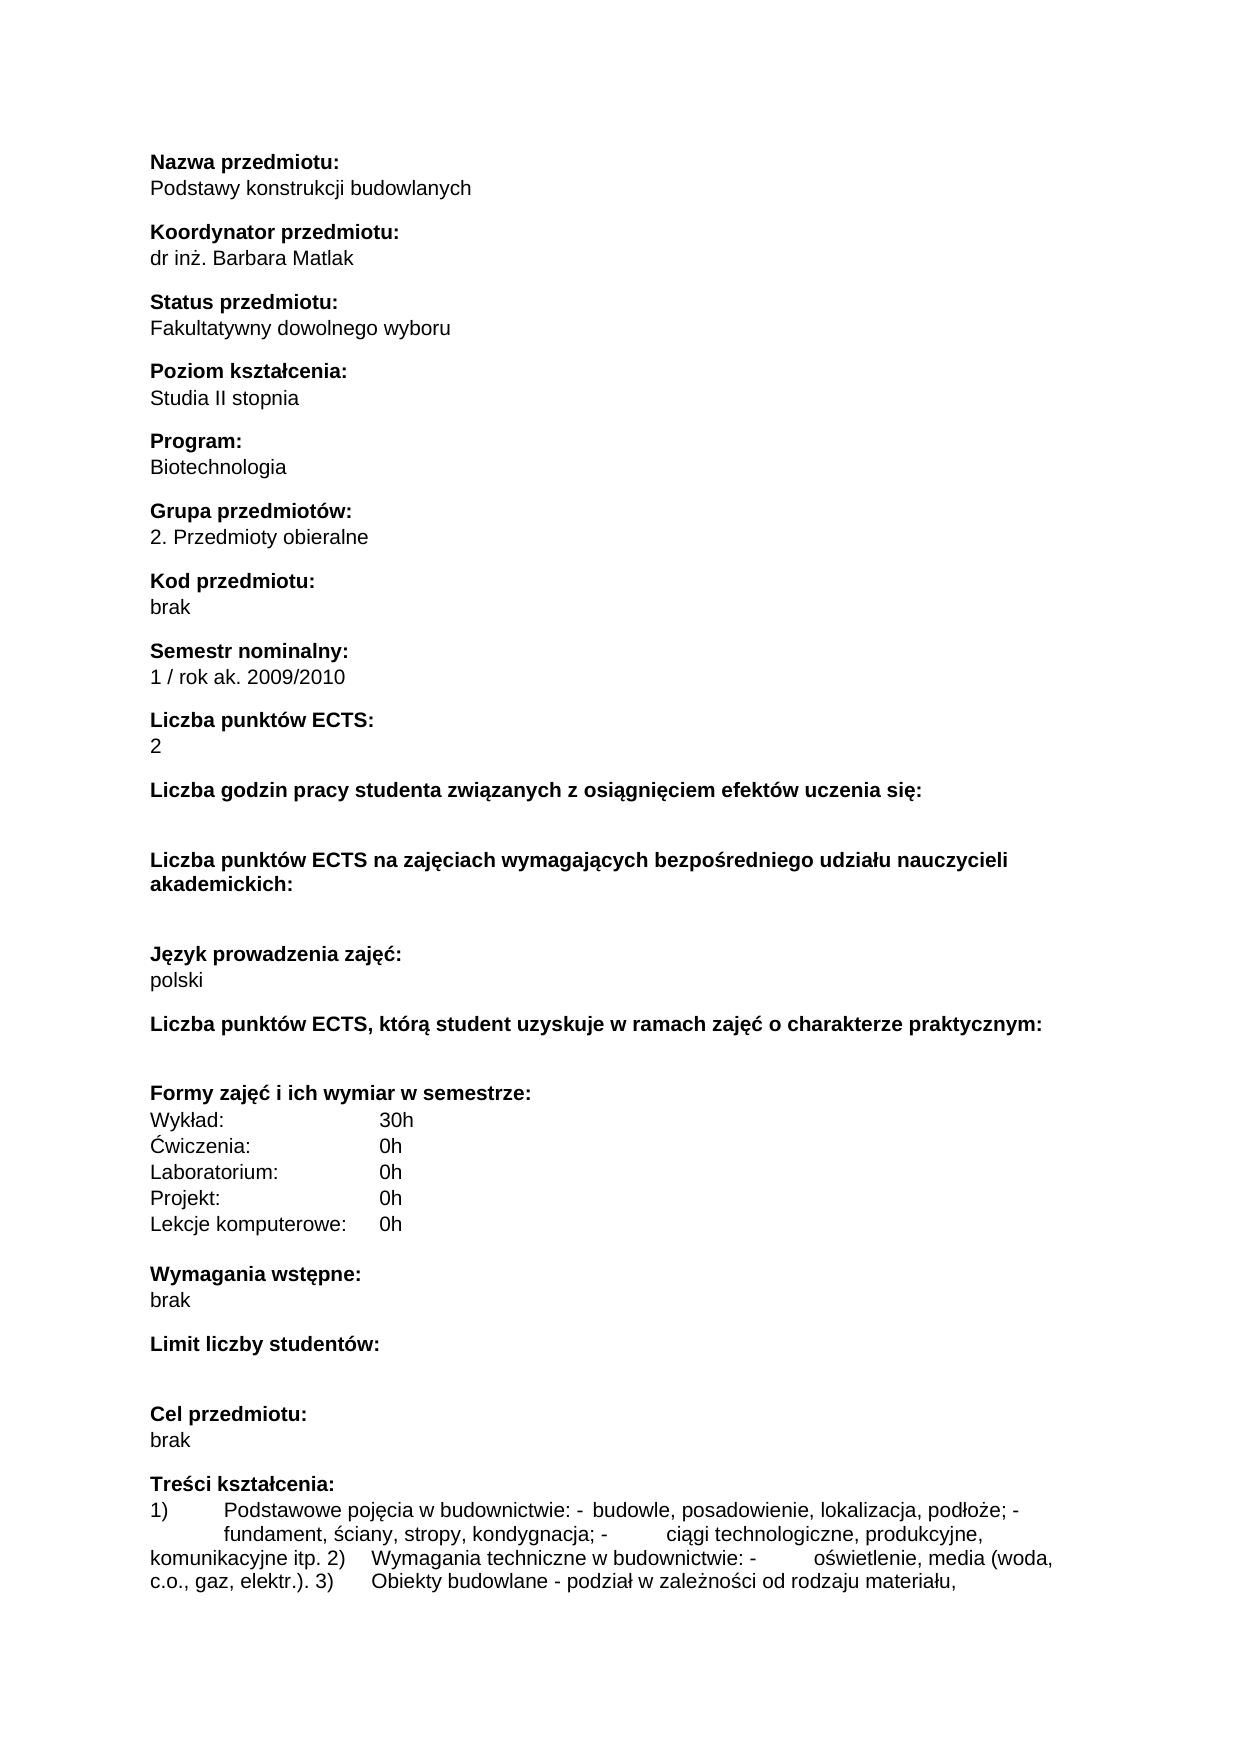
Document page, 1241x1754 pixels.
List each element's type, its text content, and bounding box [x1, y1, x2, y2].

table_cell Lekcje komputerowe: [140, 1212, 367, 1236]
text polski [150, 968, 1090, 992]
text Semestr nominalny: [150, 638, 1090, 662]
table_cell 0h [369, 1158, 597, 1184]
text Poziom kształcenia: [150, 359, 1090, 383]
text Status przedmiotu: [150, 289, 1090, 313]
text Wymagania wstępne: [150, 1262, 1090, 1286]
table_header 30h [369, 1108, 597, 1132]
text brak [150, 595, 1090, 619]
text Liczba punktów ECTS: [150, 708, 1090, 732]
text Nazwa przedmiotu: [150, 150, 1090, 174]
text Fakultatywny dowolnego wyboru [150, 316, 1090, 339]
text Kod przedmiotu: [150, 569, 1090, 593]
table_cell Projekt: [140, 1186, 367, 1210]
text Studia II stopnia [150, 385, 1090, 409]
text 2. Przedmioty obieralne [150, 525, 1090, 549]
text Język prowadzenia zajęć: [150, 942, 1090, 966]
text Koordynator przedmiotu: [150, 220, 1090, 244]
text Limit liczby studentów: [150, 1332, 1090, 1356]
table_cell 0h [369, 1184, 597, 1210]
text Grupa przedmiotów: [150, 499, 1090, 523]
text Biotechnologia [150, 455, 1090, 479]
text brak [150, 1428, 1090, 1452]
text brak [150, 1288, 1090, 1312]
table_cell 0h [369, 1132, 597, 1158]
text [150, 1497, 1090, 1593]
text Cel przedmiotu: [150, 1402, 1090, 1426]
text Podstawy konstrukcji budowlanych [150, 176, 1090, 200]
table_cell Laboratorium: [140, 1160, 367, 1184]
table_cell 0h [369, 1210, 597, 1236]
text Program: [150, 429, 1090, 453]
text Liczba punktów ECTS, którą student uzyskuje w ramach zajęć o charakterze praktycznym: [150, 1011, 1090, 1035]
text Treści kształcenia: [150, 1471, 1090, 1495]
text Liczba godzin pracy studenta związanych z osiągnięciem efektów uczenia się: [150, 778, 1090, 802]
text 1 / rok ak. 2009/2010 [150, 664, 1090, 688]
text Liczba punktów ECTS na zajęciach wymagających bezpośredniego udziału nauczycieli akademickich: [150, 848, 1090, 896]
table_cell Ćwiczenia: [140, 1134, 367, 1158]
table_header Wykład: [140, 1108, 367, 1132]
text 2 [150, 734, 1090, 758]
text dr inż. Barbara Matlak [150, 246, 1090, 270]
text Formy zajęć i ich wymiar w semestrze: [150, 1081, 1090, 1105]
